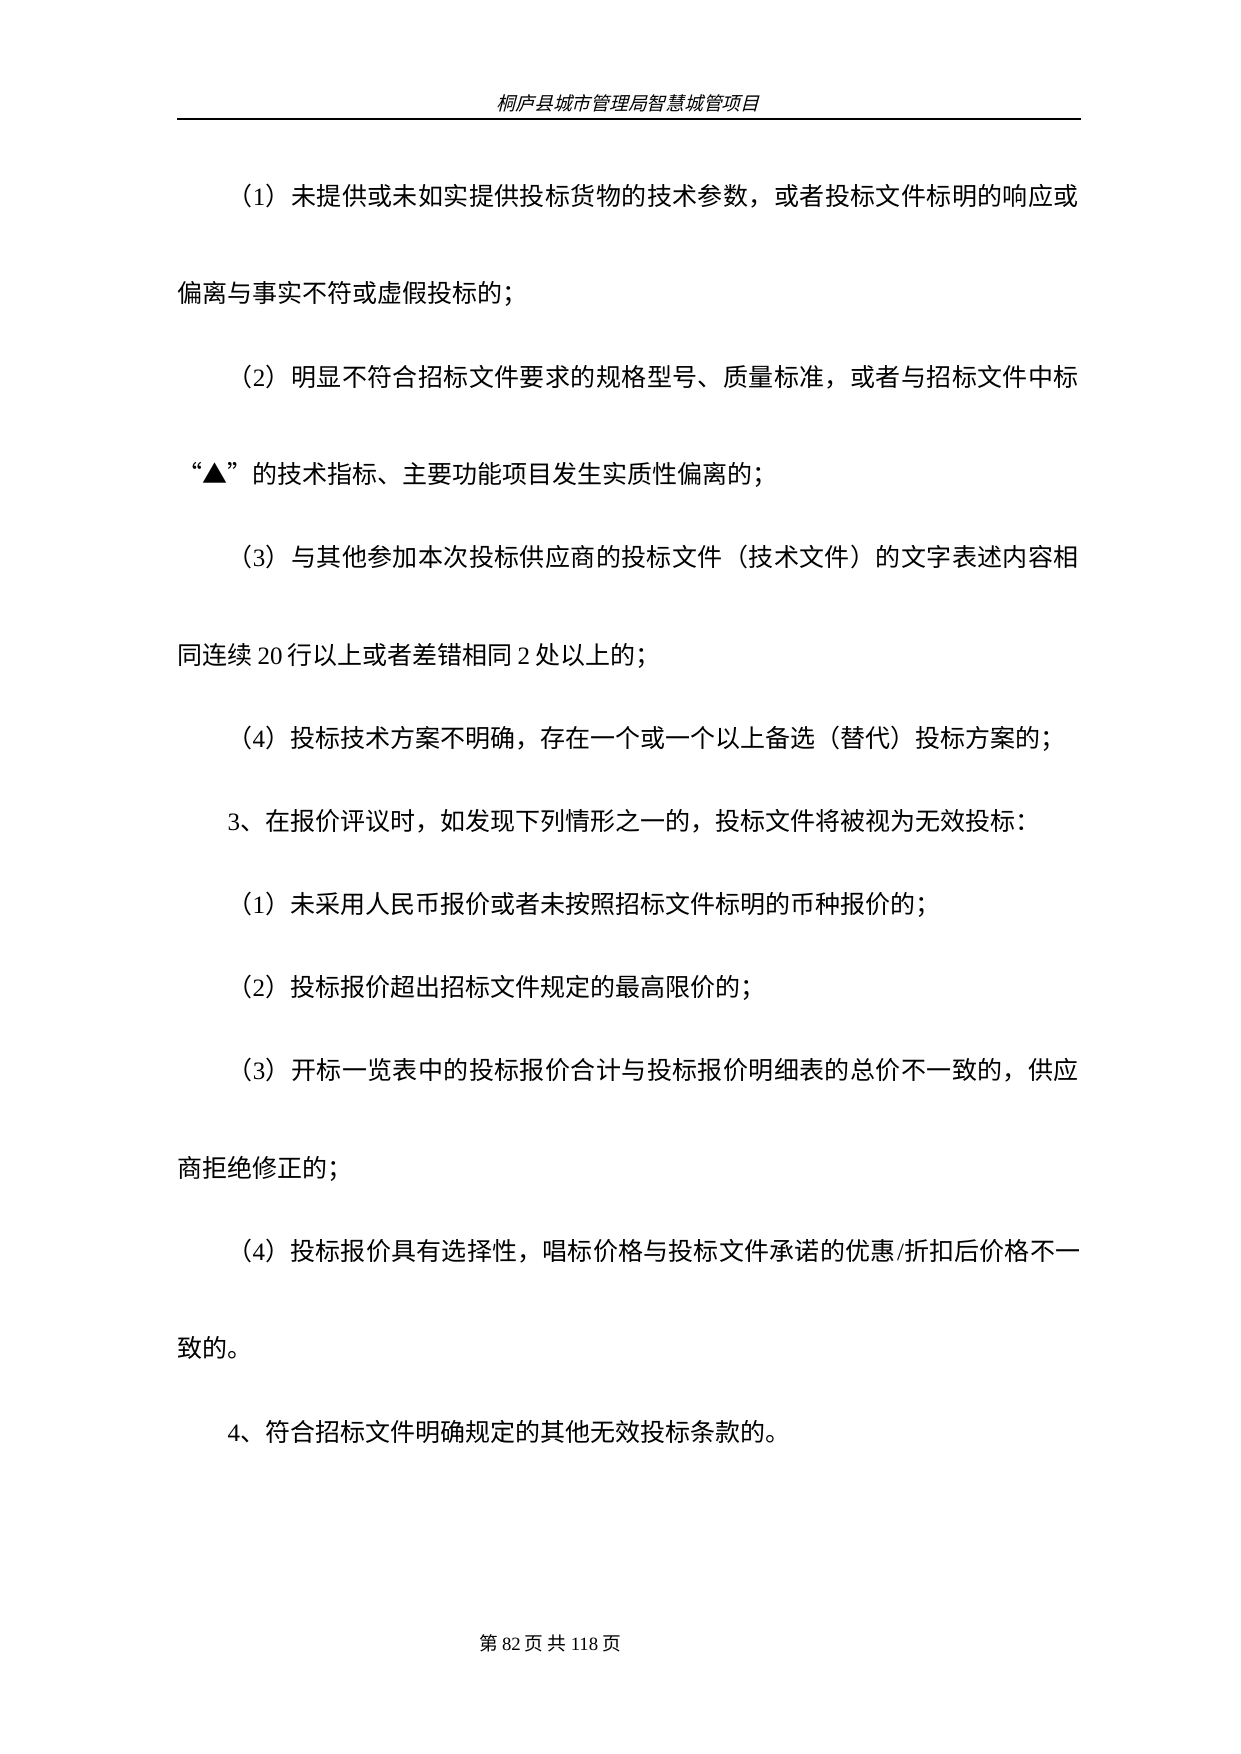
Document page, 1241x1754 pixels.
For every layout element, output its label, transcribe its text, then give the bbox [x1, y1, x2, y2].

text （2）明显不符合招标文件要求的规格型号、质量标准，或者与招标文件中标“▲”的技术指标、主要功能项目发生实质性偏离的； [177, 343, 1081, 505]
text （1）未提供或未如实提供投标货物的技术参数，或者投标文件标明的响应或偏离与事实不符或虚假投标的； [177, 162, 1081, 324]
text （1）未采用人民币报价或者未按照招标文件标明的币种报价的； [177, 870, 1081, 935]
text （3）开标一览表中的投标报价合计与投标报价明细表的总价不一致的，供应商拒绝修正的； [177, 1036, 1081, 1199]
text 3、在报价评议时，如发现下列情形之一的，投标文件将被视为无效投标： [177, 787, 1081, 852]
text （4）投标技术方案不明确，存在一个或一个以上备选（替代）投标方案的； [177, 704, 1081, 769]
text （4）投标报价具有选择性，唱标价格与投标文件承诺的优惠/折扣后价格不一致的。 [177, 1217, 1081, 1379]
text 4、符合招标文件明确规定的其他无效投标条款的。 [177, 1398, 1081, 1463]
text （2）投标报价超出招标文件规定的最高限价的； [177, 953, 1081, 1018]
text （3）与其他参加本次投标供应商的投标文件（技术文件）的文字表述内容相同连续20行以上或者差错相同2处以上的； [177, 523, 1081, 686]
